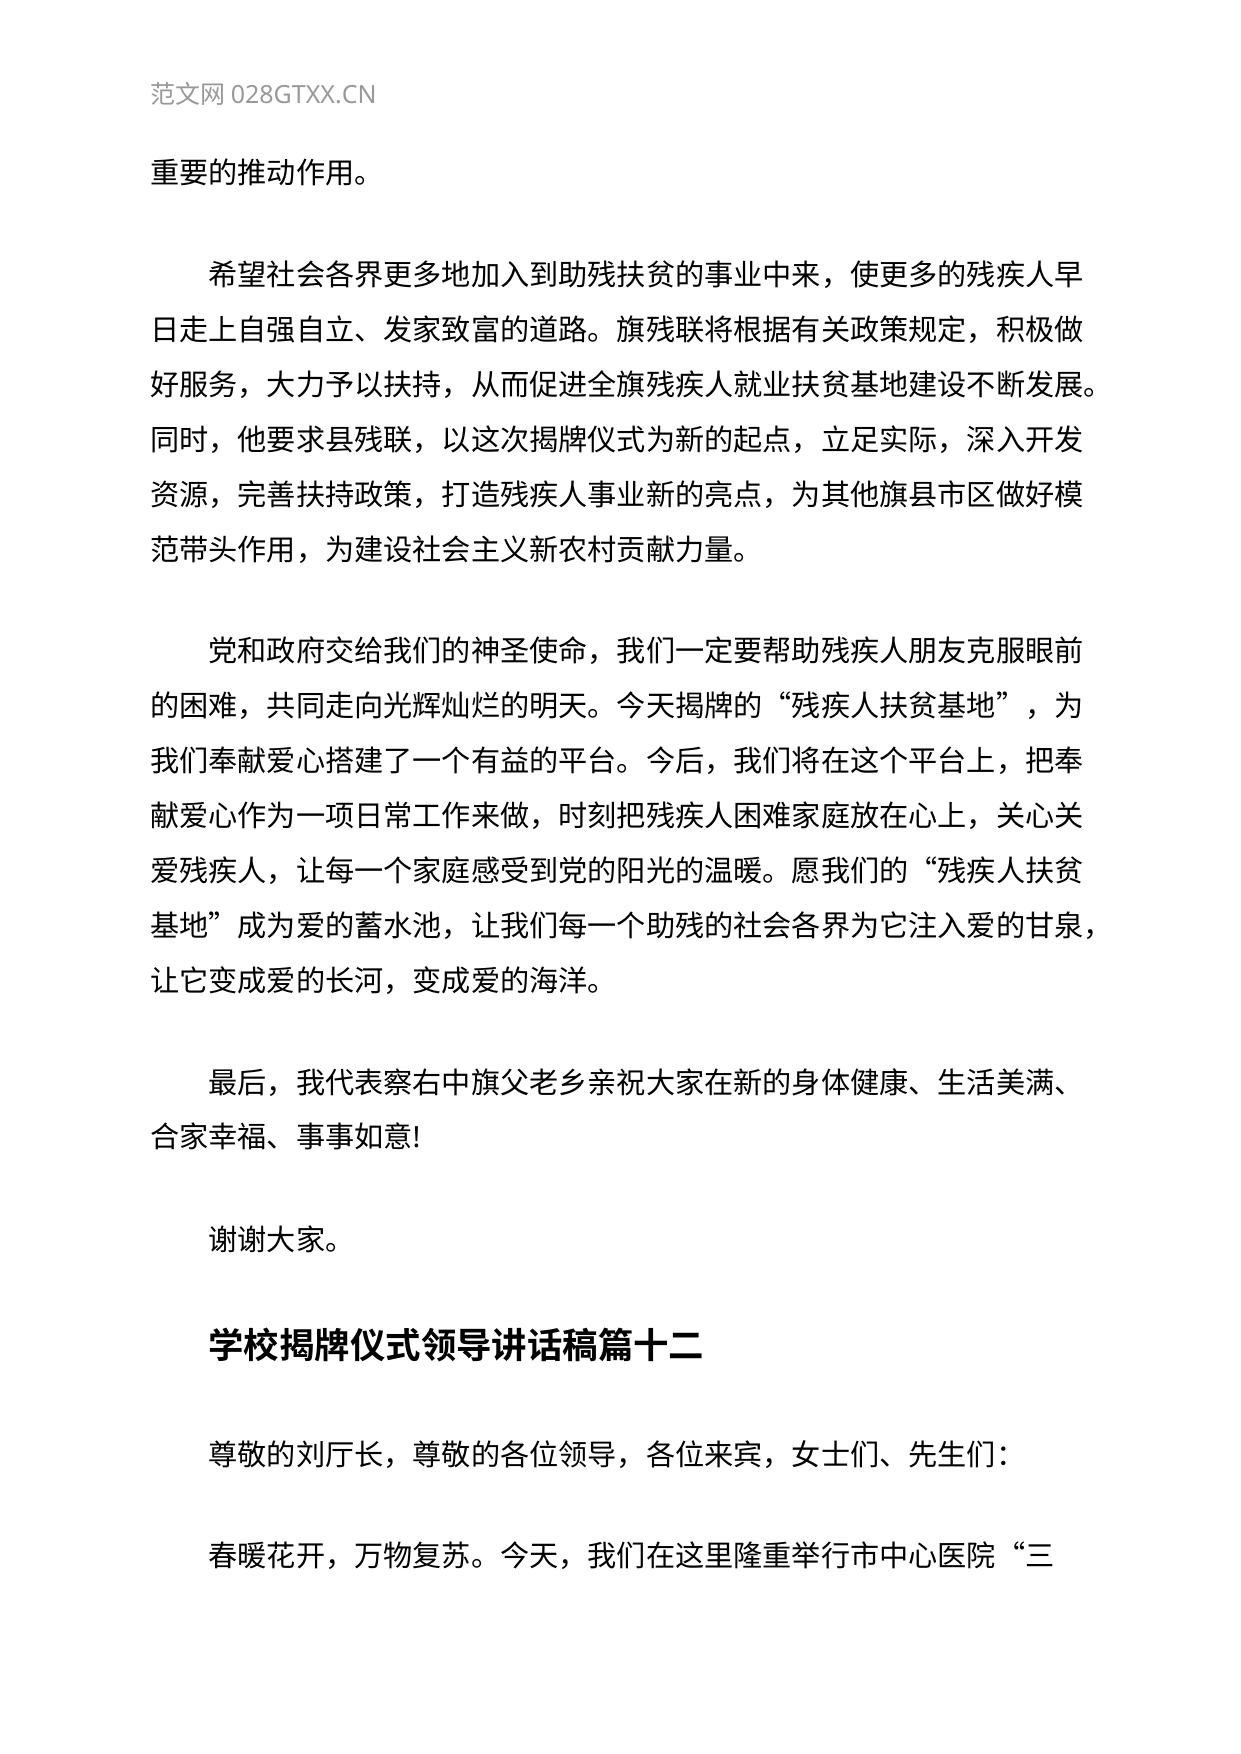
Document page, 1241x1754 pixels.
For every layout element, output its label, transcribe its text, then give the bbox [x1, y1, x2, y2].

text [150, 150, 1090, 192]
text 党和政府交给我们的神圣使命，我们一定要帮助残疾人朋友克服眼前的困难，共同走向光辉灿烂的明天。今天揭牌的“残疾人扶贫基地”，为我们奉献爱心搭建了一个有益的平台。今后，我们将在这个平台上，把奉献爱心作为一项日常工作来做，时刻把残疾人困难家庭放在心上，关心关爱残疾人，让每一个家庭感受到党的阳光的温暖。愿我们的“残疾人扶贫基地”成为爱的蓄水池，让我们每一个助残的社会各界为它注入爱的甘泉，让它变成爱的长河，变成爱的海洋。 [150, 628, 1090, 1000]
text 尊敬的刘厅长，尊敬的各位领导，各位来宾，女士们、先生们： [150, 1431, 1090, 1473]
text 最后，我代表察右中旗父老乡亲祝大家在新的身体健康、生活美满、合家幸福、事事如意! [150, 1059, 1090, 1156]
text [150, 1533, 1090, 1575]
text 学校揭牌仪式领导讲话稿篇十二 [150, 1318, 1090, 1369]
text 谢谢大家。 [150, 1216, 1090, 1258]
text 希望社会各界更多地加入到助残扶贫的事业中来，使更多的残疾人早日走上自强自立、发家致富的道路。旗残联将根据有关政策规定，积极做好服务，大力予以扶持，从而促进全旗残疾人就业扶贫基地建设不断发展。同时，他要求县残联，以这次揭牌仪式为新的起点，立足实际，深入开发资源，完善扶持政策，打造残疾人事业新的亮点，为其他旗县市区做好模范带头作用，为建设社会主义新农村贡献力量。 [150, 252, 1090, 568]
